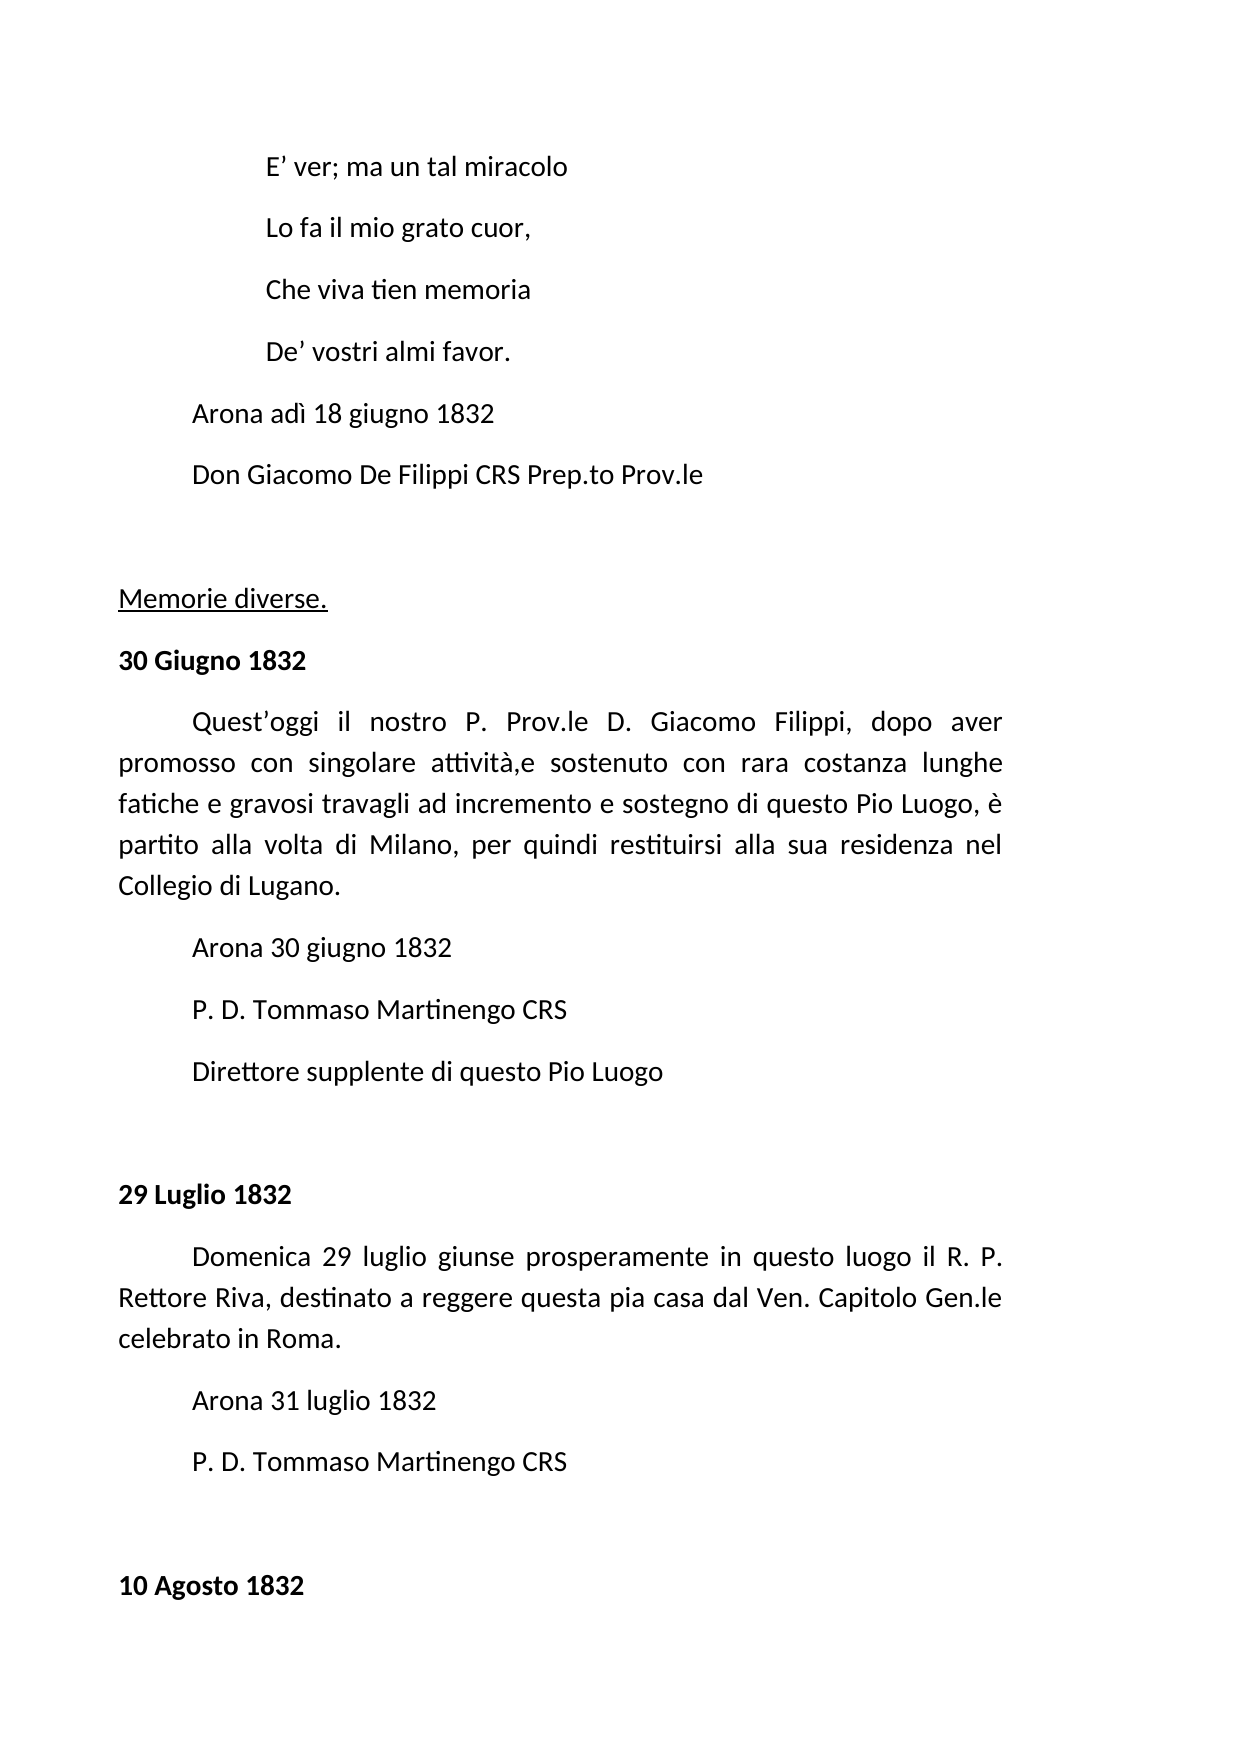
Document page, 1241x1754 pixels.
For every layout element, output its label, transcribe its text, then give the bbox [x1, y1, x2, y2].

text Arona adì 18 giugno 1832 [118, 395, 1004, 430]
text 29 Luglio 1832 [118, 1176, 1004, 1212]
text P. D. Tommaso Martinengo CRS [118, 991, 1004, 1026]
text Direttore supplente di questo Pio Luogo [118, 1053, 1004, 1088]
text Arona 31 luglio 1832 [118, 1382, 1004, 1417]
text E’ ver; ma un tal miracolo [118, 148, 1004, 183]
text Domenica 29 luglio giunse prosperamente in questo luogo il R. P. Rettore Riva, destinato a reggere questa pia casa dal Ven. Capitolo Gen.le celebrato in Roma. [118, 1238, 1004, 1355]
text Memorie diverse. [118, 580, 1004, 616]
text De’ vostri almi favor. [118, 333, 1004, 368]
text 10 Agosto 1832 [118, 1567, 1004, 1602]
text P. D. Tommaso Martinengo CRS [118, 1443, 1004, 1479]
text Lo fa il mio grato cuor, [118, 209, 1004, 245]
text 30 Giugno 1832 [118, 642, 1004, 677]
text Arona 30 giugno 1832 [118, 929, 1004, 965]
text Don Giacomo De Filippi CRS Prep.to Prov.le [118, 456, 1004, 492]
text Quest’oggi il nostro P. Prov.le D. Giacomo Filippi, dopo aver promosso con singolare attività,e sostenuto con rara costanza lunghe fatiche e gravosi travagli ad incremento e sostegno di questo Pio Luogo, è partito alla volta di Milano, per quindi restituirsi alla sua residenza nel Collegio di Lugano. [118, 703, 1004, 903]
text Che viva tien memoria [118, 271, 1004, 307]
